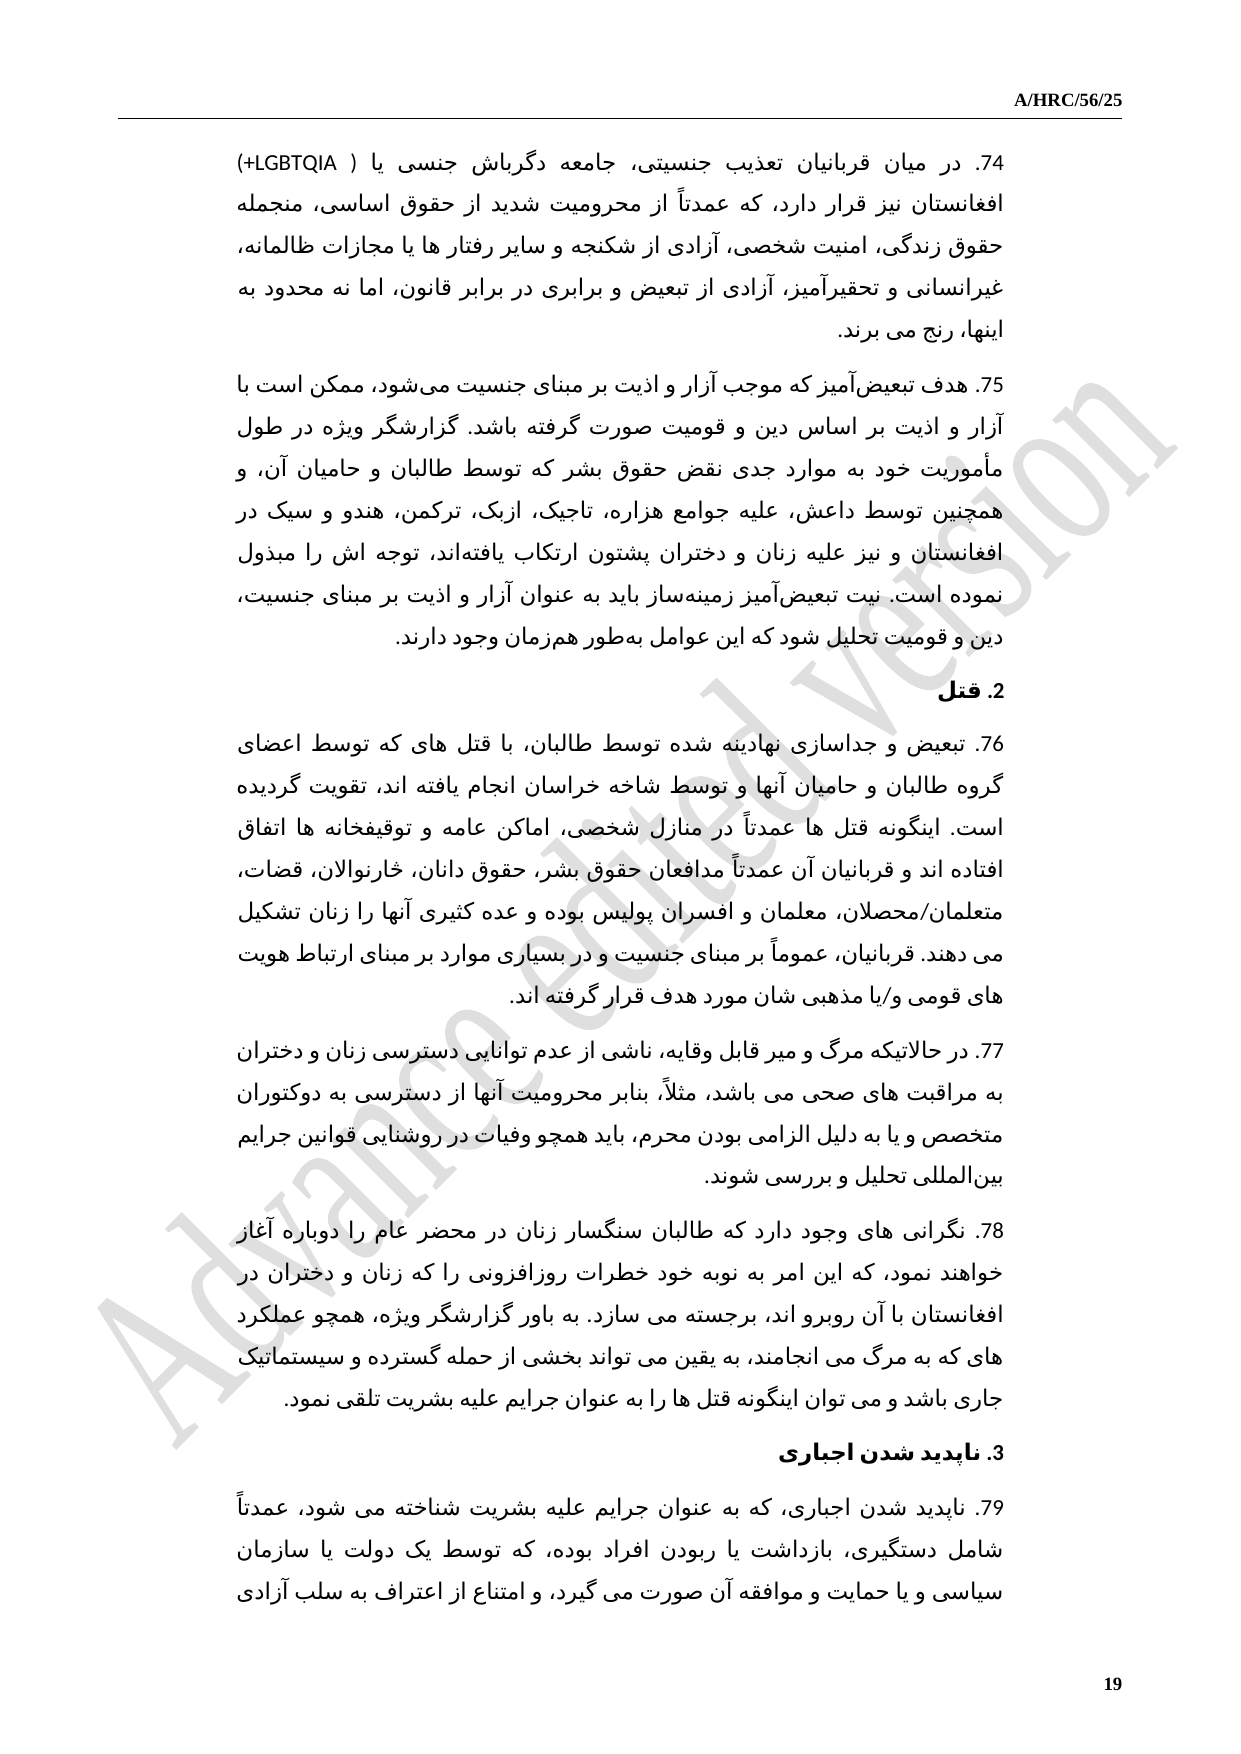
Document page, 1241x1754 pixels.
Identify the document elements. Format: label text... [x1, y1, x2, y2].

text 3. ناپدید شدن اجباری [236, 1438, 1004, 1467]
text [236, 1493, 1004, 1605]
text 77. در حالاتیکه مرگ و میر قابل وقایه، ناشی از عدم توانایی دسترسی زنان و دختران به مراقبت های صحی می باشد، مثلاً، بنابر محرومیت آنها از دسترسی به دوکتوران متخصص و یا به دلیل الزامی بودن محرم، باید همچو وفیات در روشنایی قوانین جرایم بین‌المللی تحلیل و بررسی شوند. [236, 1036, 1004, 1190]
text 78. نگرانی های وجود دارد که طالبان سنگسار زنان در محضر عام را دوباره آغاز خواهند نمود، که این امر به نوبه خود خطرات روزافزونی را که زنان و دختران در افغانستان با آن روبرو اند، برجسته می سازد. به باور گزارشگر ویژه، همچو عملکرد های که به مرگ می انجامند، به یقین می تواند بخشی از حمله گسترده و سیستماتیک جاری باشد و می توان اینگونه قتل ها را به عنوان جرایم علیه بشریت تلقی نمود. [236, 1216, 1004, 1412]
text 75. هدف تبعیض‌آمیز که موجب آزار و اذیت بر مبنای جنسیت می‌شود، ممکن است با آزار و اذیت بر اساس دین و قومیت صورت گرفته باشد. گزارشگر ویژه در طول مأموریت خود به موارد جدی نقض حقوق بشر که توسط طالبان و حامیان آن، و همچنین توسط داعش، علیه جوامع هزاره، تاجیک، ازبک، ترکمن، هندو و سیک در افغانستان و نیز علیه زنان و دختران پشتون ارتکاب یافته‌اند، توجه اش را مبذول نموده است. نیت تبعیض‌آمیز زمینه‌ساز باید به عنوان آزار و اذیت بر مبنای جنسیت، دین و قومیت تحلیل شود که این عوامل به‌طور هم‌زمان وجود دارند. [236, 370, 1004, 650]
text 76. تبعیض و جداسازی نهادینه شده توسط طالبان، با قتل های که توسط اعضای گروه طالبان و حامیان آنها و توسط شاخه خراسان انجام یافته اند، تقویت گردیده است. اینگونه قتل ها عمدتاً در منازل شخصی، اماکن عامه و توقیفخانه ها اتفاق افتاده اند و قربانیان آن عمدتاً مدافعان حقوق بشر، حقوق دانان، څارنوالان، قضات، متعلمان/محصلان، معلمان و افسران پولیس بوده و عده کثیری آنها را زنان تشکیل می دهند. قربانیان، عموماً بر مبنای جنسیت و در بسیاری موارد بر مبنای ارتباط هویت های قومی و/یا مذهبی شان مورد هدف قرار گرفته اند. [236, 729, 1004, 1009]
text 74. در میان قربانیان تعذیب جنسیتی، جامعه دگرباش جنسی یا ( LGBTQIA+) افغانستان نیز قرار دارد، که عمدتاً از محرومیت شدید از حقوق اساسی، منجمله حقوق زندگی، امنیت شخصی، آزادی از شکنجه و سایر رفتار ها یا مجازات ظالمانه، غیرانسانی و تحقیرآمیز، آزادی از تبعیض و برابری در برابر قانون، اما نه محدود به اینها، رنج می برند. [236, 148, 1004, 343]
list 2. قتل [118, 676, 1004, 704]
